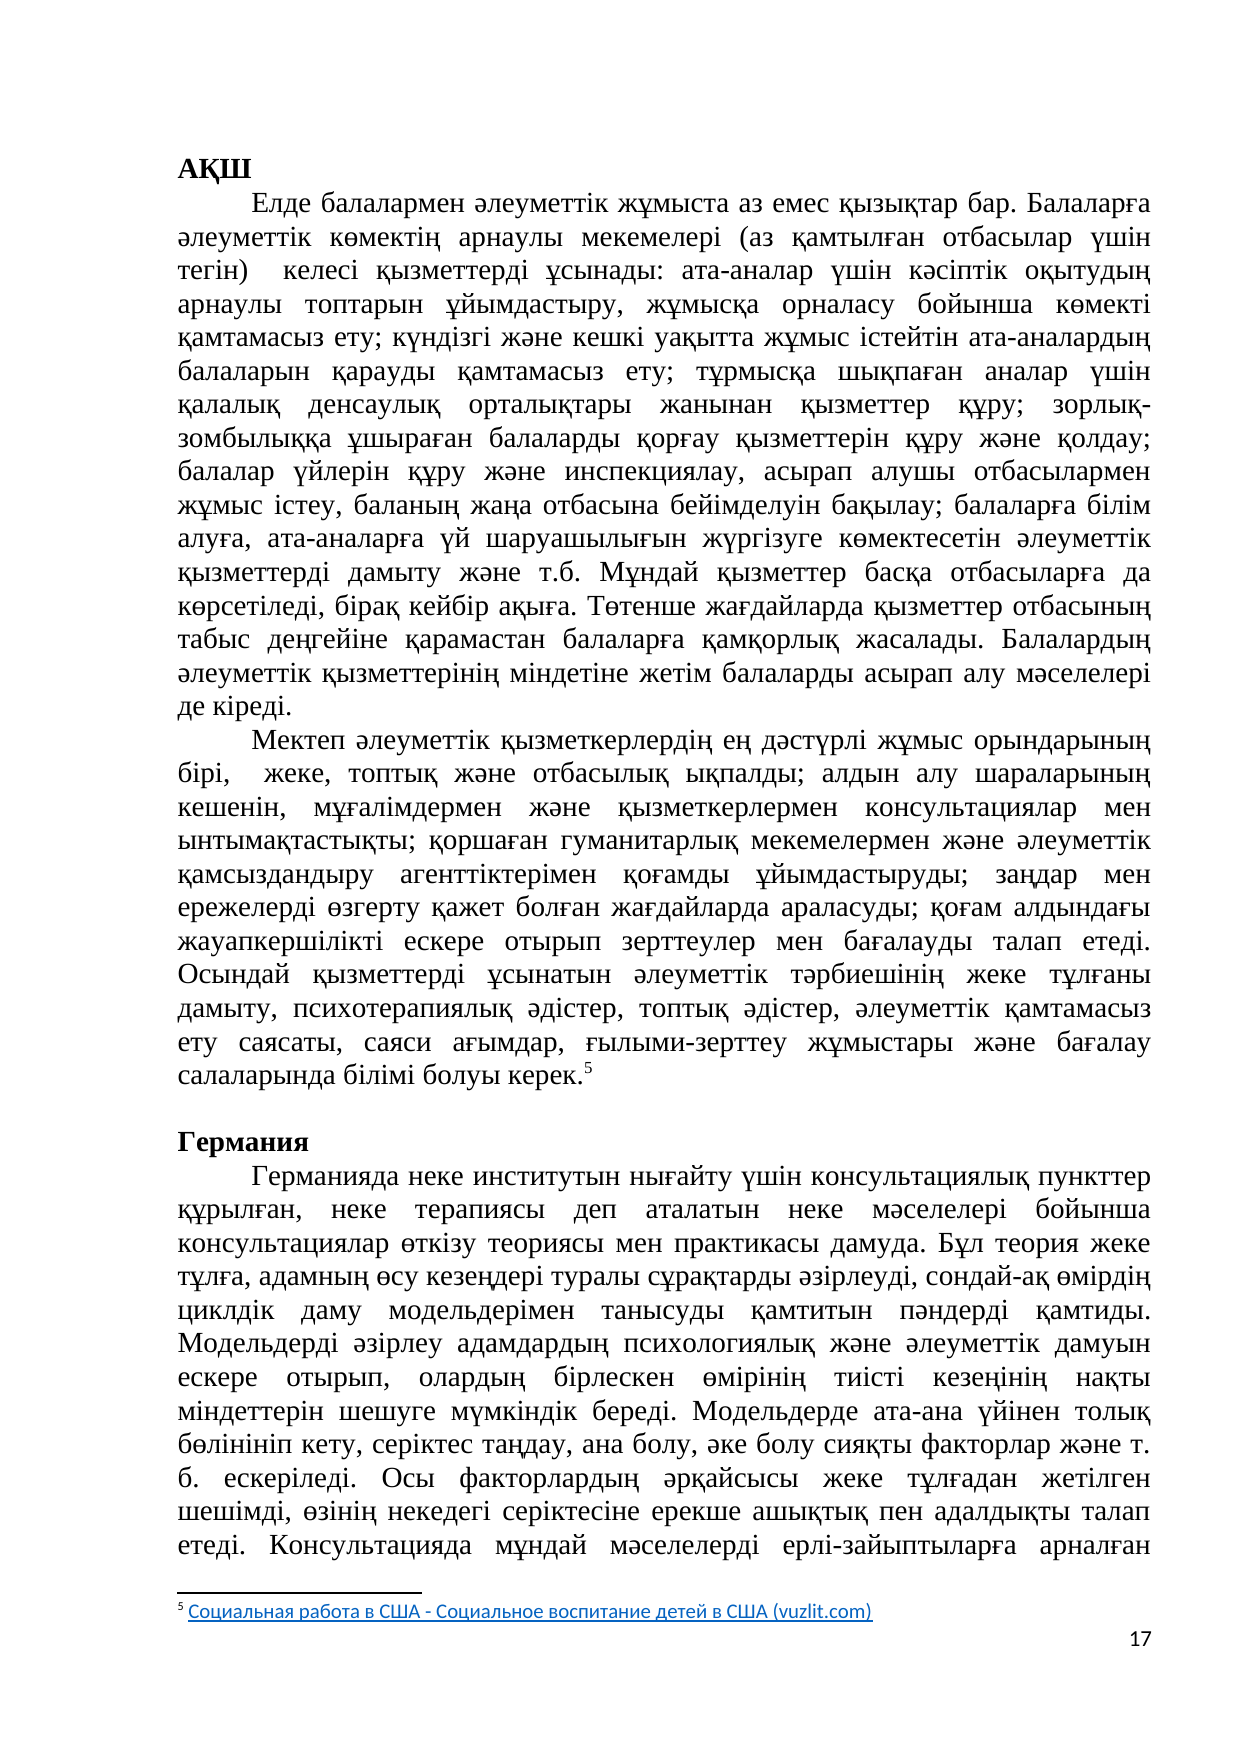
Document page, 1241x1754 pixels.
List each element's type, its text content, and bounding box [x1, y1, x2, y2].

text Мектеп әлеуметтік қызметкерлердің ең дәстүрлі жұмыс орындарының бірі, жеке, топтық және отбасылық ықпалды; алдын алу шараларының кешенін, мұғалімдермен және қызметкерлермен консультациялар мен ынтымақтастықты; қоршаған гуманитарлық мекемелермен және әлеуметтік қамсыздандыру агенттіктерімен қоғамды ұйымдастыруды; заңдар мен ережелерді өзгерту қажет болған жағдайларда араласуды; қоғам алдындағы жауапкершілікті ескере отырып зерттеулер мен бағалауды талап етеді. Осындай қызметтерді ұсынатын әлеуметтік тәрбиешінің жеке тұлғаны дамыту, психотерапиялық әдістер, топтық әдістер, әлеуметтік қамтамасыз ету саясаты, саяси ағымдар, ғылыми-зерттеу жұмыстары және бағалау салаларында білімі болуы керек. [177, 722, 1152, 1091]
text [177, 1158, 1152, 1560]
text АҚШ [177, 152, 1152, 185]
text Елде балалармен әлеуметтік жұмыста аз емес қызықтар бар. Балаларға әлеуметтік көмектің арнаулы мекемелері (аз қамтылған отбасылар үшін тегін) келесі қызметтерді ұсынады: ата-аналар үшін кәсіптік оқытудың арнаулы топтарын ұйымдастыру, жұмысқа орналасу бойынша көмекті қамтамасыз ету; күндізгі және кешкі уақытта жұмыс істейтін ата-аналардың балаларын қарауды қамтамасыз ету; тұрмысқа шықпаған аналар үшін қалалық денсаулық орталықтары жанынан қызметтер құру; зорлық-зомбылыққа ұшыраған балаларды қорғау қызметтерін құру және қолдау; балалар үйлерін құру және инспекциялау, асырап алушы отбасылармен жұмыс істеу, баланың жаңа отбасына бейімделуін бақылау; балаларға білім алуға, ата-аналарға үй шаруашылығын жүргізуге көмектесетін әлеуметтік қызметтерді дамыту және т.б. Мұндай қызметтер басқа отбасыларға да көрсетіледі, бірақ кейбір ақыға. Төтенше жағдайларда қызметтер отбасының табыс деңгейіне қарамастан балаларға қамқорлық жасалады. Балалардың әлеуметтік қызметтерінің міндетіне жетім балаларды асырап алу мәселелері де кіреді. [177, 185, 1152, 722]
text Германия [177, 1124, 1152, 1158]
